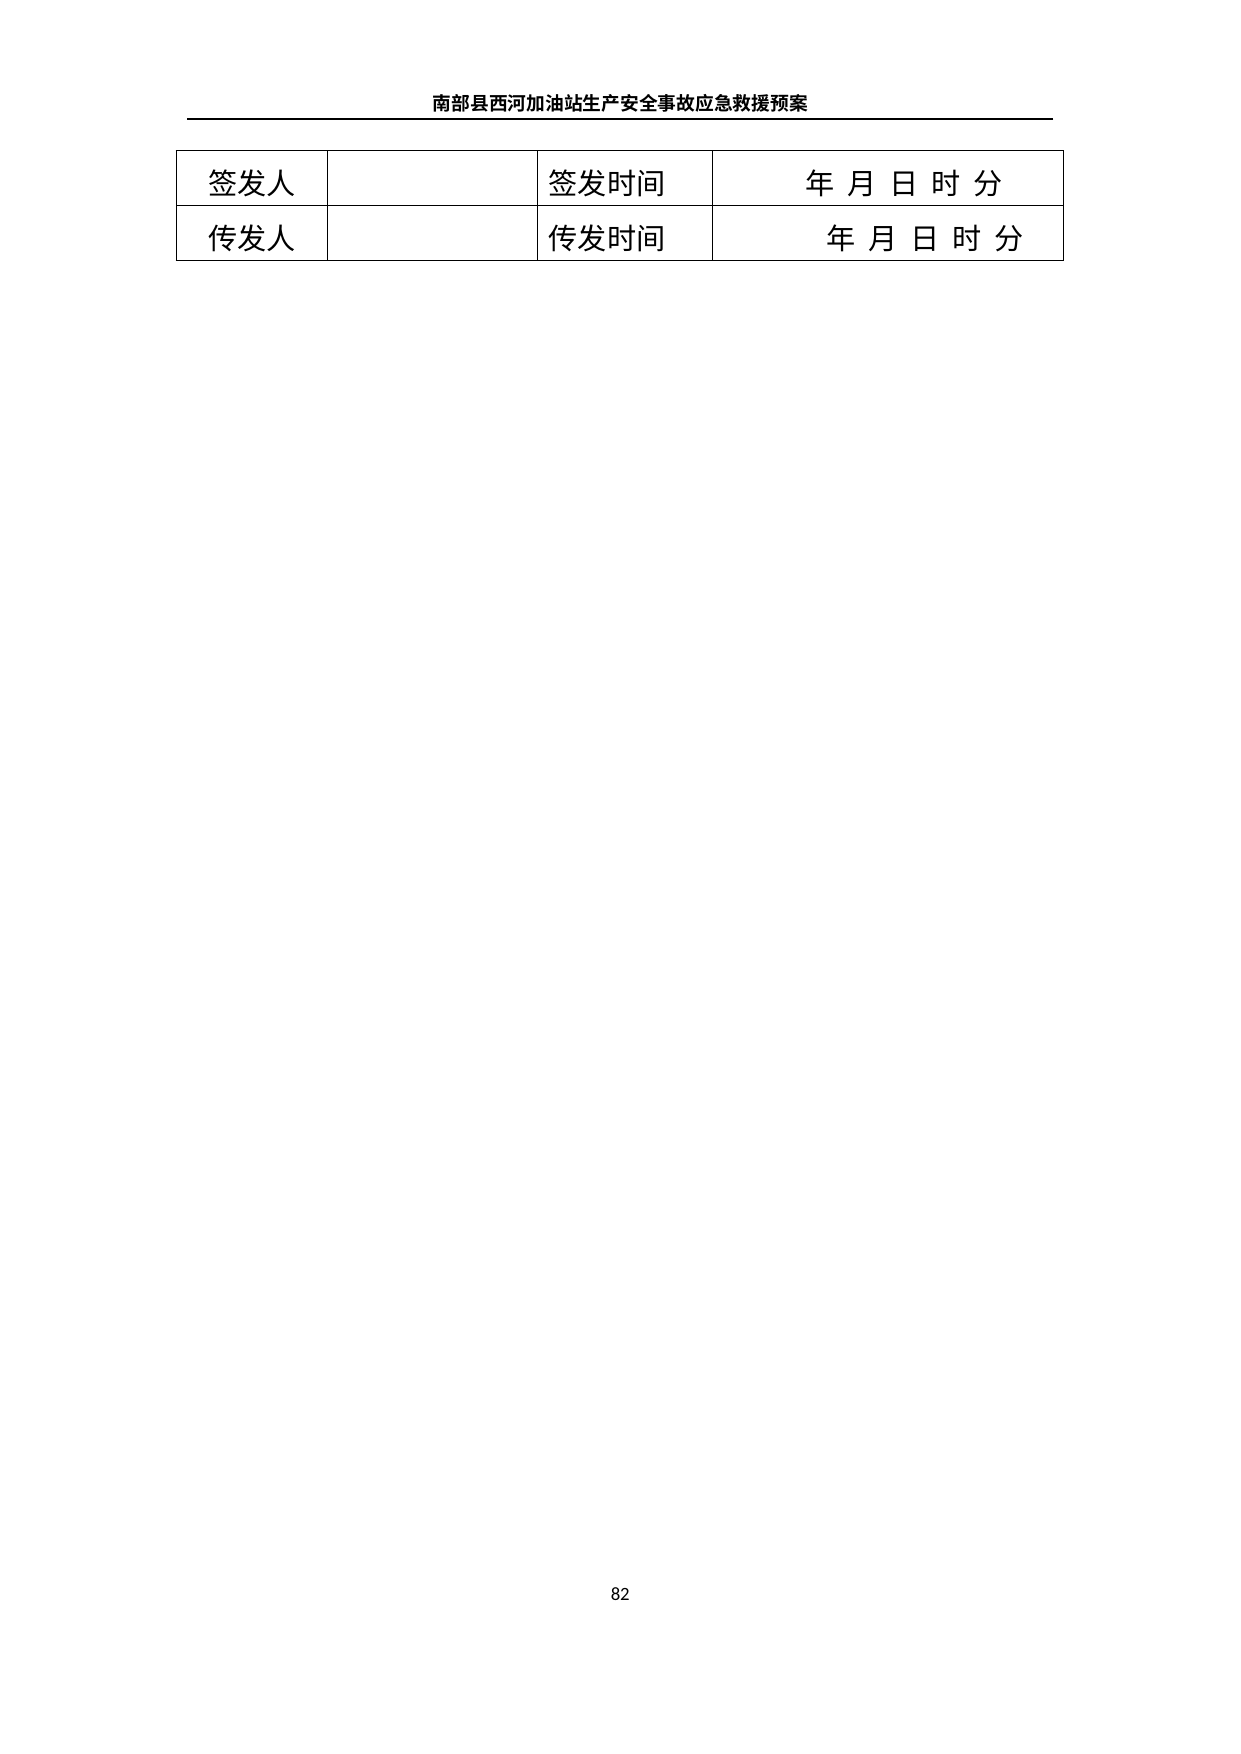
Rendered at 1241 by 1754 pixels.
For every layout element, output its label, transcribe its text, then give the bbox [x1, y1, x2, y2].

table_cell 传发时间 [538, 206, 712, 260]
table_cell 传发人 [177, 206, 327, 260]
table_cell [328, 206, 537, 260]
table_cell 年 月 日 时 分 [713, 151, 1063, 205]
table_cell [328, 151, 537, 205]
table_cell 签发时间 [538, 151, 712, 205]
table_cell 年 月 日 时 分 [713, 206, 1063, 260]
table_cell 签发人 [177, 151, 327, 205]
